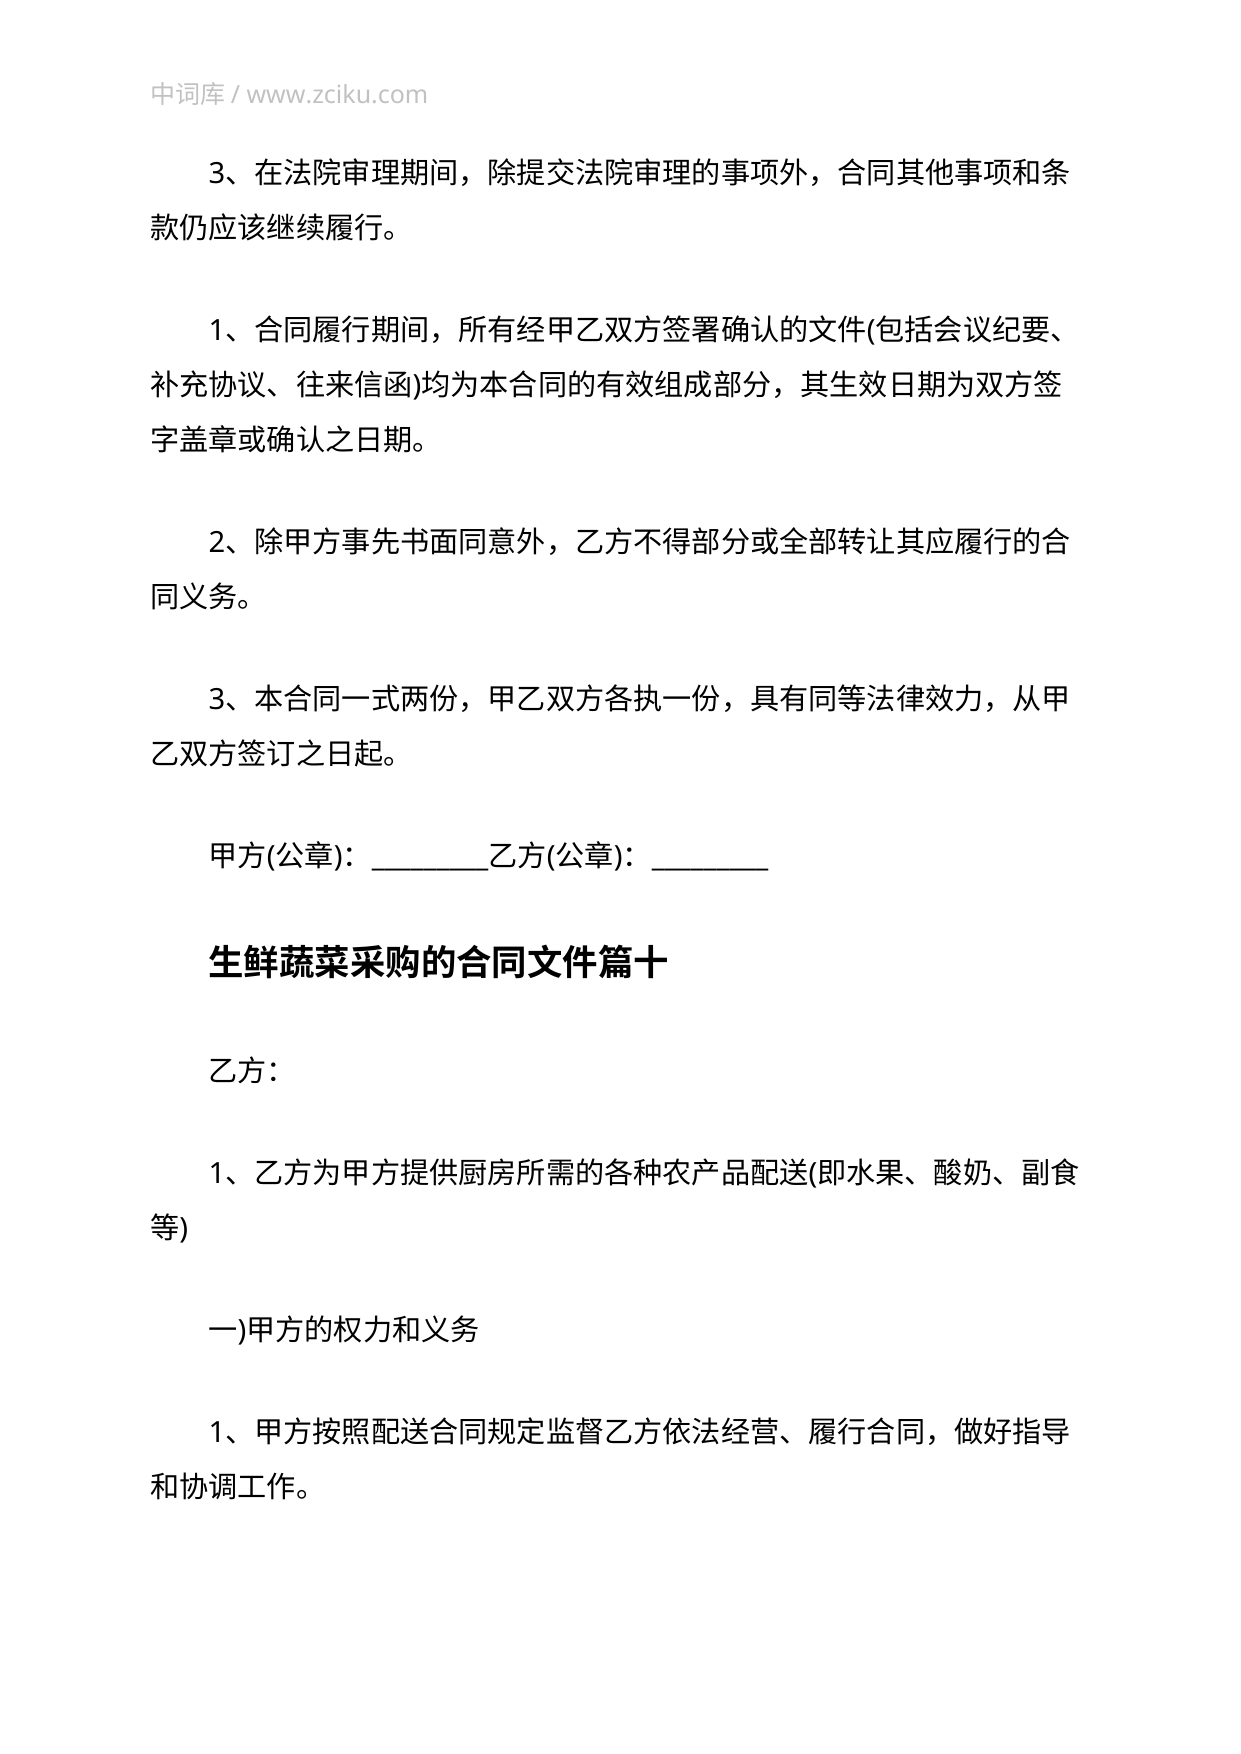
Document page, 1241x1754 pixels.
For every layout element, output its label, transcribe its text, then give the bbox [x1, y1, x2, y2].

text 一)甲方的权力和义务 [150, 1306, 1090, 1349]
text 1、合同履行期间，所有经甲乙双方签署确认的文件(包括会议纪要、补充协议、往来信函)均为本合同的有效组成部分，其生效日期为双方签字盖章或确认之日期。 [150, 307, 1090, 459]
text 3、在法院审理期间，除提交法院审理的事项外，合同其他事项和条款仍应该继续履行。 [150, 150, 1090, 247]
text 乙方： [150, 1047, 1090, 1090]
text 甲方(公章)：_________乙方(公章)：_________ [150, 832, 1090, 874]
text 1、乙方为甲方提供厨房所需的各种农产品配送(即水果、酸奶、副食等) [150, 1149, 1090, 1247]
text 3、本合同一式两份，甲乙双方各执一份，具有同等法律效力，从甲乙双方签订之日起。 [150, 675, 1090, 773]
text 生鲜蔬菜采购的合同文件篇十 [150, 934, 1090, 985]
text 2、除甲方事先书面同意外，乙方不得部分或全部转让其应履行的合同义务。 [150, 518, 1090, 616]
text 1、甲方按照配送合同规定监督乙方依法经营、履行合同，做好指导和协调工作。 [150, 1408, 1090, 1506]
